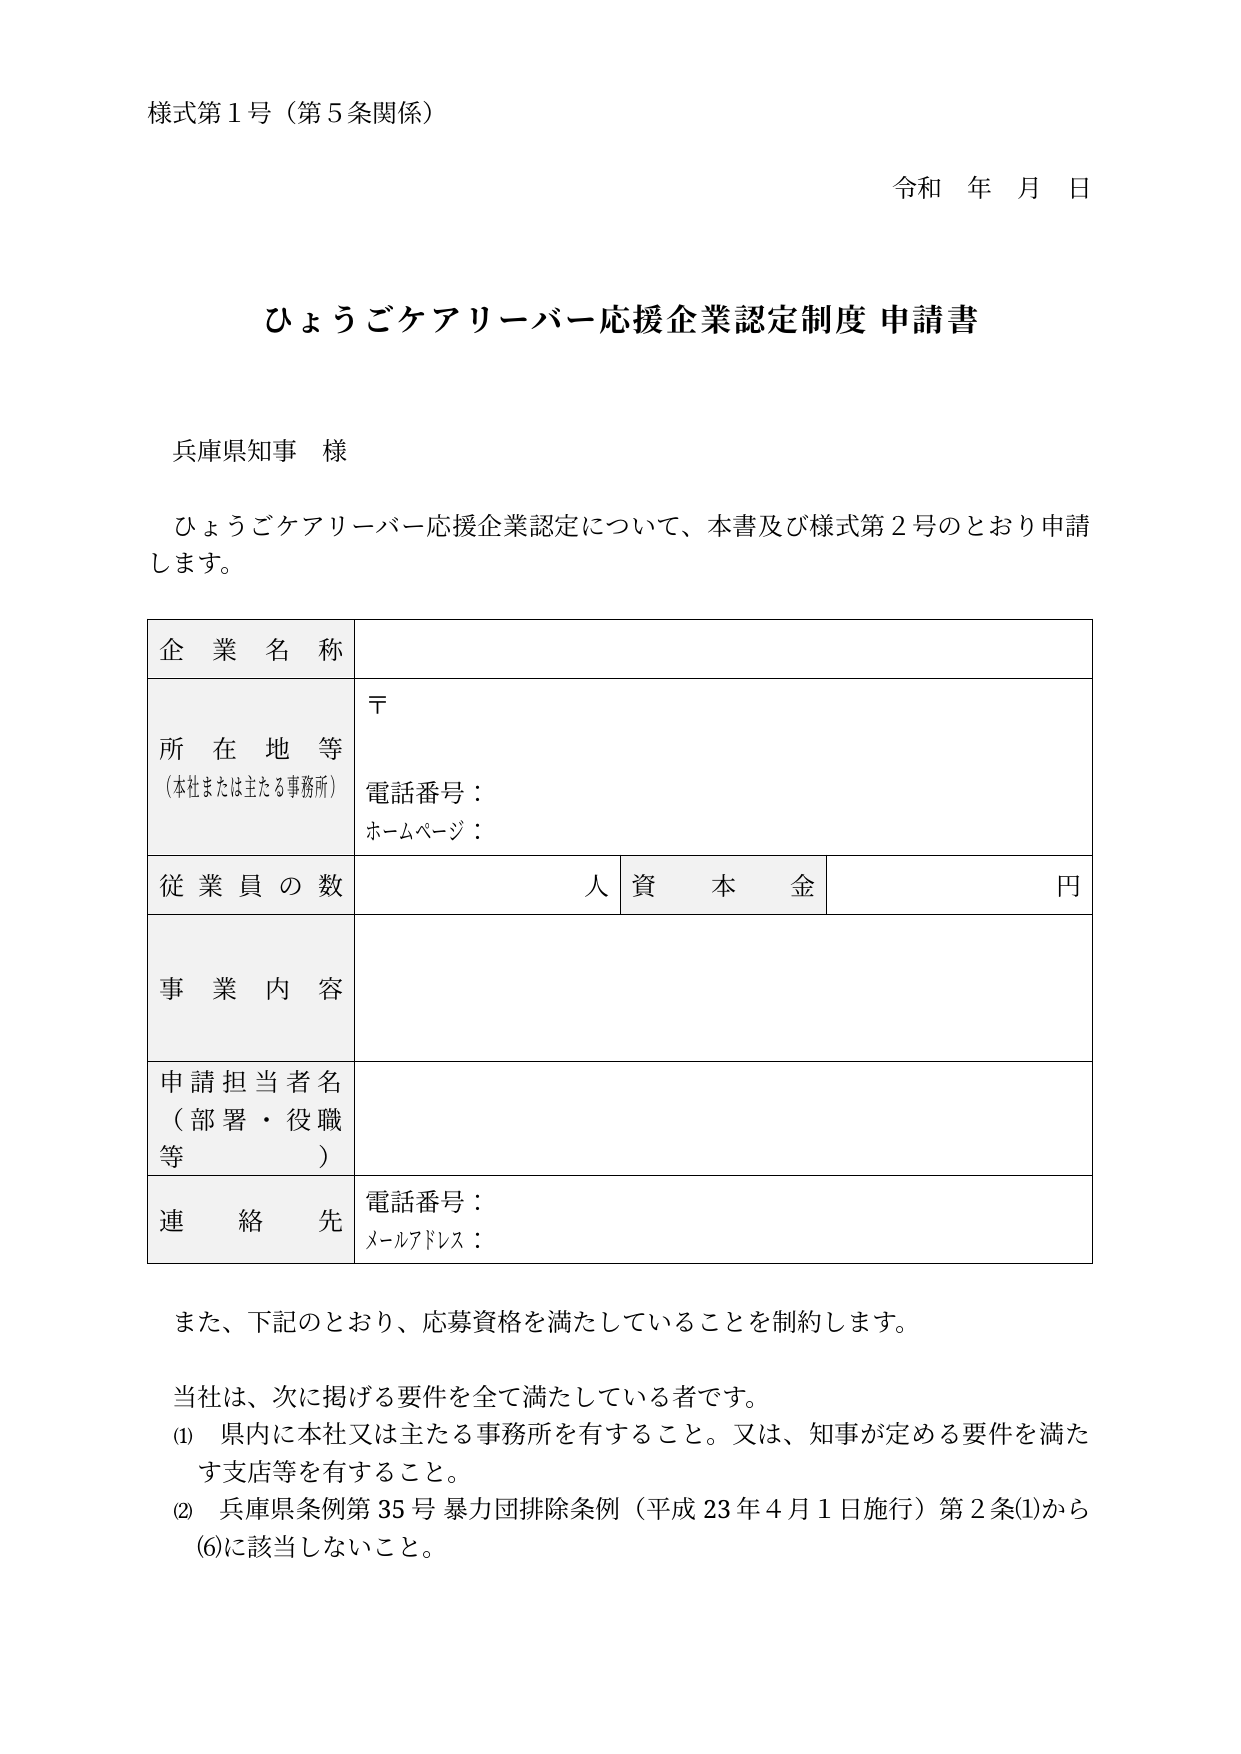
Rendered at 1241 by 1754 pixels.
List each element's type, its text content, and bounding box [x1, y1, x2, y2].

table_cell 連絡先 [148, 1176, 354, 1263]
text 令和 年 月 日 [148, 168, 1092, 206]
table_header 企業名称 [148, 620, 354, 677]
text 様式第１号（第５条関係） [148, 93, 1092, 131]
table_cell [355, 1062, 1092, 1175]
table_cell 事業内容 [148, 915, 354, 1061]
text また、下記のとおり、応募資格を満たしていることを制約します。 [148, 1302, 1092, 1339]
text 当社は、次に掲げる要件を全て満たしている者です。 [148, 1377, 1092, 1414]
table_header [355, 620, 1092, 677]
table_cell 〒 [355, 679, 1092, 766]
table_cell 円 [827, 856, 1092, 914]
table_cell 申請担当者名 （部署・役職等） [148, 1062, 354, 1175]
text ⑵ 兵庫県条例第35号 暴力団排除条例（平成23年４月１日施行）第２条⑴から⑹に該当しないこと。 [173, 1489, 1092, 1564]
table_cell 従業員の数 [148, 856, 354, 914]
table_cell [355, 915, 1092, 1061]
table_cell 電話番号： ホームページ： [355, 766, 1092, 854]
text ⑴ 県内に本社又は主たる事務所を有すること。又は、知事が定める要件を満たす支店等を有すること。 [173, 1414, 1092, 1489]
table_cell 資本金 [621, 856, 826, 914]
table_cell 電話番号： メールアドレス： [355, 1176, 1092, 1263]
table_cell 所在地等 （本社または主たる事務所） [148, 679, 354, 854]
table_cell 人 [355, 856, 620, 914]
text ひょうごケアリーバー応援企業認定について、本書及び様式第２号のとおり申請します。 [148, 506, 1092, 581]
text 兵庫県知事 様 [148, 431, 1092, 468]
text ひょうごケアリーバー応援企業認定制度 申請書 [148, 281, 1092, 356]
